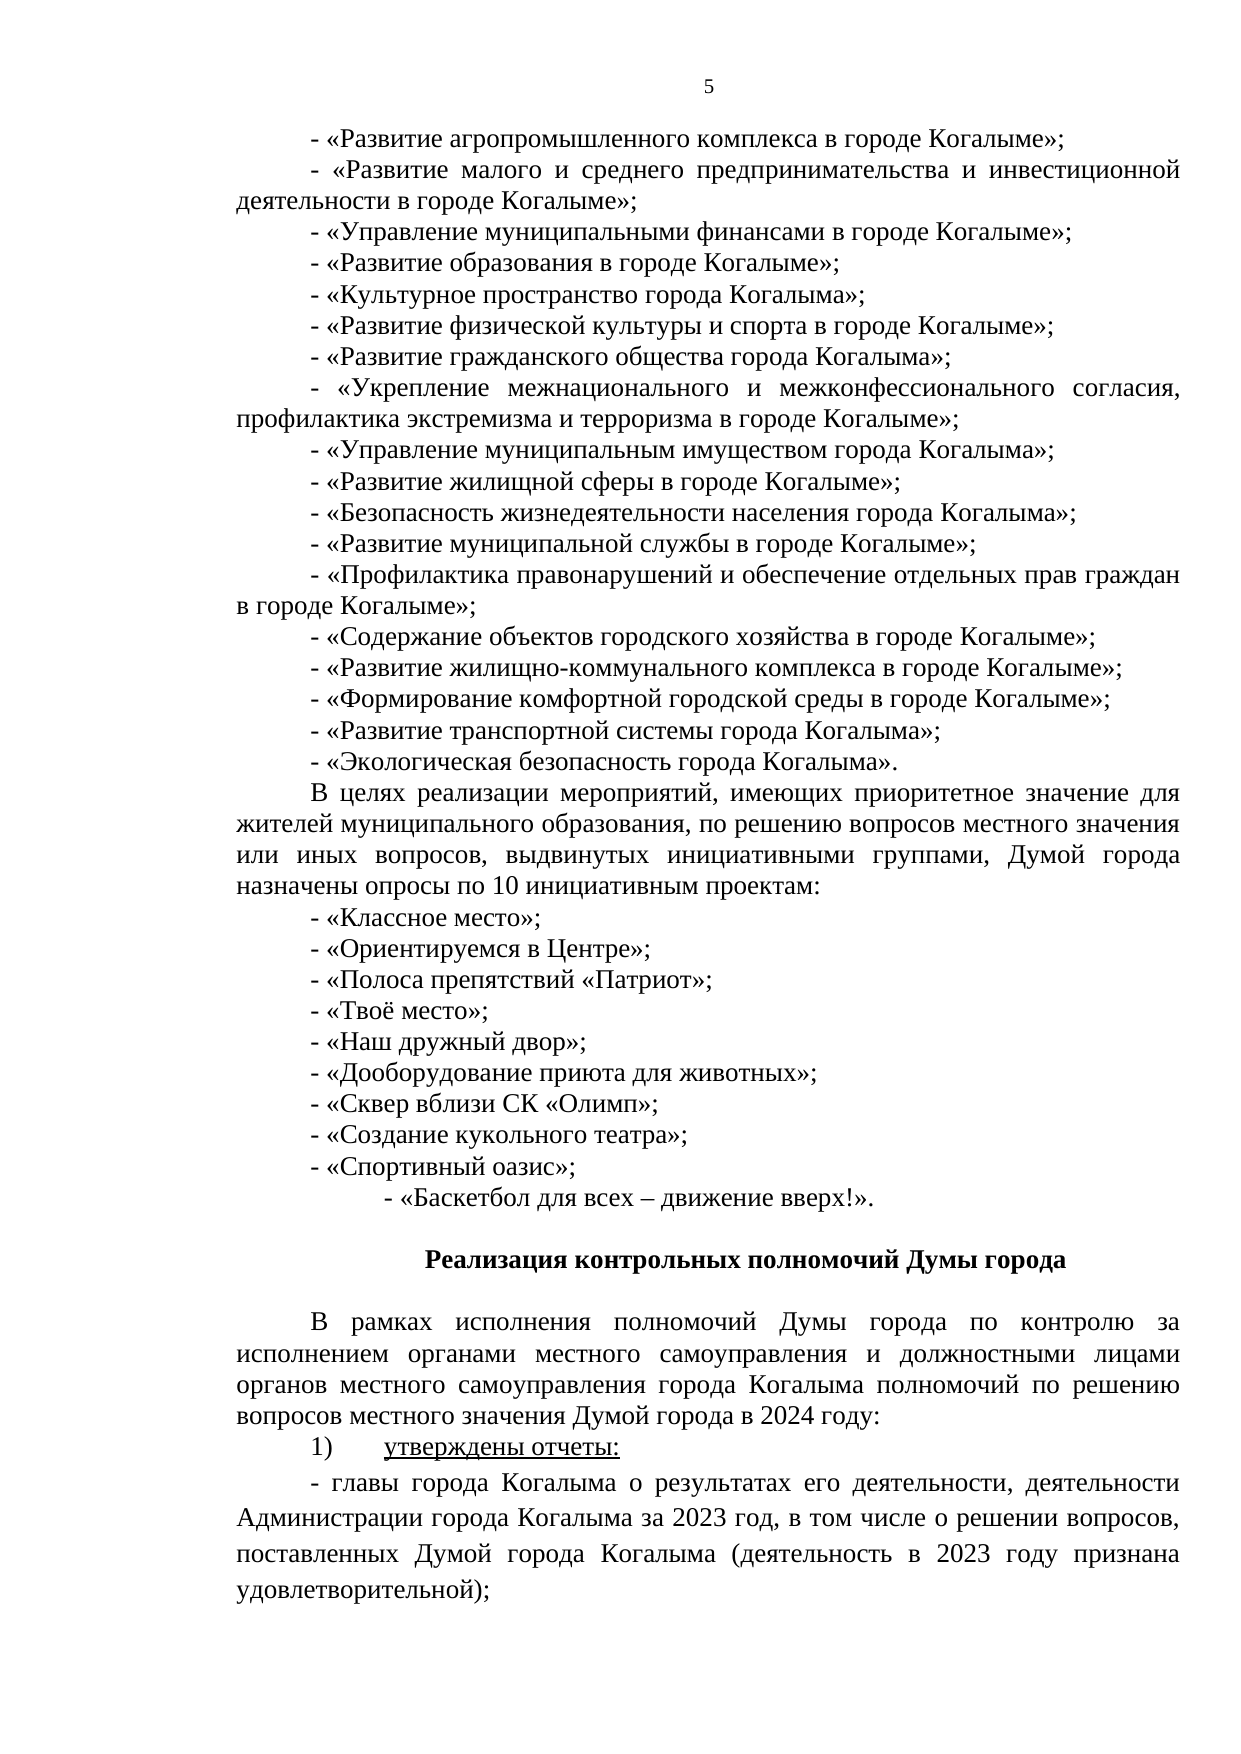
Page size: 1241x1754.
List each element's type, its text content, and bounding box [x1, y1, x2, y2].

text - «Профилактика правонарушений и обеспечение отдельных прав граждан в городе Когалыме»; [236, 558, 1181, 620]
text - «Развитие жилищно-коммунального комплекса в городе Когалыме»; [236, 651, 1181, 683]
text - «Развитие жилищной сферы в городе Когалыме»; [236, 464, 1181, 496]
text - «Создание кукольного театра»; [236, 1119, 1181, 1150]
text - «Культурное пространство города Когалыма»; [236, 278, 1181, 309]
text В рамках исполнения полномочий Думы города по контролю за исполнением органами местного самоуправления и должностными лицами органов местного самоуправления города Когалыма полномочий по решению вопросов местного значения Думой города в 2024 году: [236, 1306, 1181, 1430]
list утверждены отчеты: [236, 1430, 1181, 1461]
text - «Ориентируемся в Центре»; [236, 932, 1181, 963]
text - «Развитие гражданского общества города Когалыма»; [236, 340, 1181, 371]
text - «Безопасность жизнедеятельности населения города Когалыма»; [236, 496, 1181, 527]
text Реализация контрольных полномочий Думы города [236, 1243, 1181, 1274]
text - «Полоса препятствий «Патриот»; [236, 963, 1181, 994]
text В целях реализации мероприятий, имеющих приоритетное значение для жителей муниципального образования, по решению вопросов местного значения или иных вопросов, выдвинутых инициативными группами, Думой города назначены опросы по 10 инициативным проектам: [236, 776, 1181, 901]
text - «Развитие агропромышленного комплекса в городе Когалыме»; [236, 122, 1181, 153]
text - «Экологическая безопасность города Когалыма». [236, 745, 1181, 776]
list - главы города Когалыма о результатах его деятельности, деятельности Администрации города Когалыма за 2023 год, в том числе о решении вопросов, поставленных Думой города Когалыма (деятельность в 2023 году признана удовлетворительной); [236, 1466, 1181, 1604]
text - «Развитие образования в городе Когалыме»; [236, 247, 1181, 278]
text - «Управление муниципальным имуществом города Когалыма»; [236, 433, 1181, 464]
text - «Сквер вблизи СК «Олимп»; [236, 1087, 1181, 1119]
text - «Развитие физической культуры и спорта в городе Когалыме»; [236, 309, 1181, 340]
text - «Развитие транспортной системы города Когалыма»; [236, 714, 1181, 745]
text - «Спортивный оазис»; [236, 1150, 1181, 1181]
text - «Дооборудование приюта для животных»; [236, 1056, 1181, 1087]
text - «Управление муниципальными финансами в городе Когалыме»; [236, 215, 1181, 247]
text - «Развитие малого и среднего предпринимательства и инвестиционной деятельности в городе Когалыме»; [236, 153, 1181, 215]
text - «Твоё место»; [236, 994, 1181, 1025]
text - «Наш дружный двор»; [236, 1025, 1181, 1056]
text - «Содержание объектов городского хозяйства в городе Когалыме»; [236, 620, 1181, 651]
text - «Укрепление межнационального и межконфессионального согласия, профилактика экстремизма и терроризма в городе Когалыме»; [236, 371, 1181, 433]
text - «Классное место»; [236, 901, 1181, 932]
text - «Баскетбол для всех – движение вверх!». [236, 1181, 1181, 1212]
text - «Развитие муниципальной службы в городе Когалыме»; [236, 527, 1181, 558]
text - «Формирование комфортной городской среды в городе Когалыме»; [236, 683, 1181, 714]
